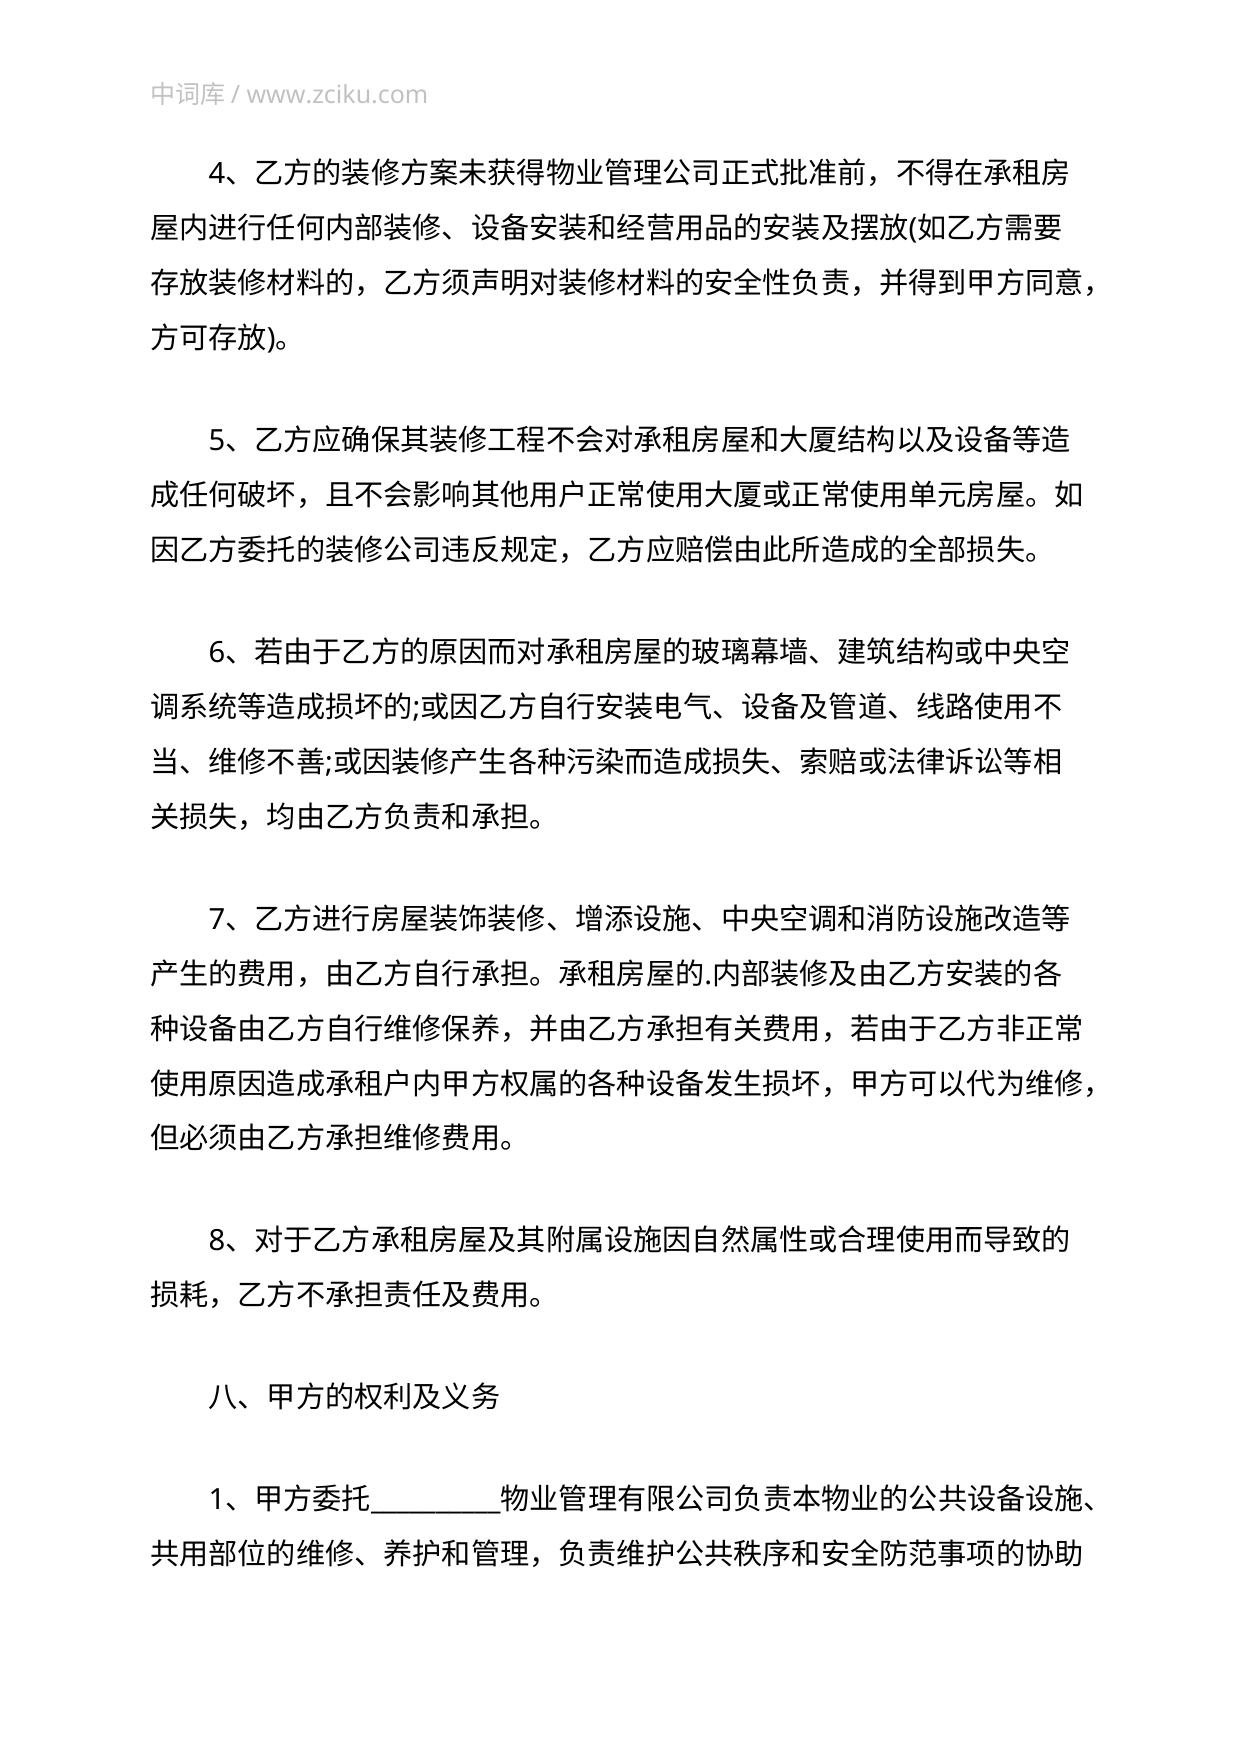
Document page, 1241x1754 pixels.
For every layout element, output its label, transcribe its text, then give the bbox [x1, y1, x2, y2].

text 8、对于乙方承租房屋及其附属设施因自然属性或合理使用而导致的损耗，乙方不承担责任及费用。 [150, 1217, 1090, 1314]
text 5、乙方应确保其装修工程不会对承租房屋和大厦结构以及设备等造成任何破坏，且不会影响其他用户正常使用大厦或正常使用单元房屋。如因乙方委托的装修公司违反规定，乙方应赔偿由此所造成的全部损失。 [150, 417, 1090, 569]
text 4、乙方的装修方案未获得物业管理公司正式批准前，不得在承租房屋内进行任何内部装修、设备安装和经营用品的安装及摆放(如乙方需要存放装修材料的，乙方须声明对装修材料的安全性负责，并得到甲方同意，方可存放)。 [150, 150, 1090, 357]
text 八、甲方的权利及义务 [150, 1374, 1090, 1416]
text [150, 1475, 1090, 1573]
text 6、若由于乙方的原因而对承租房屋的玻璃幕墙、建筑结构或中央空调系统等造成损坏的;或因乙方自行安装电气、设备及管道、线路使用不当、维修不善;或因装修产生各种污染而造成损失、索赔或法律诉讼等相关损失，均由乙方负责和承担。 [150, 628, 1090, 836]
text 7、乙方进行房屋装饰装修、增添设施、中央空调和消防设施改造等产生的费用，由乙方自行承担。承租房屋的.内部装修及由乙方安装的各种设备由乙方自行维修保养，并由乙方承担有关费用，若由于乙方非正常使用原因造成承租户内甲方权属的各种设备发生损坏，甲方可以代为维修，但必须由乙方承担维修费用。 [150, 895, 1090, 1157]
